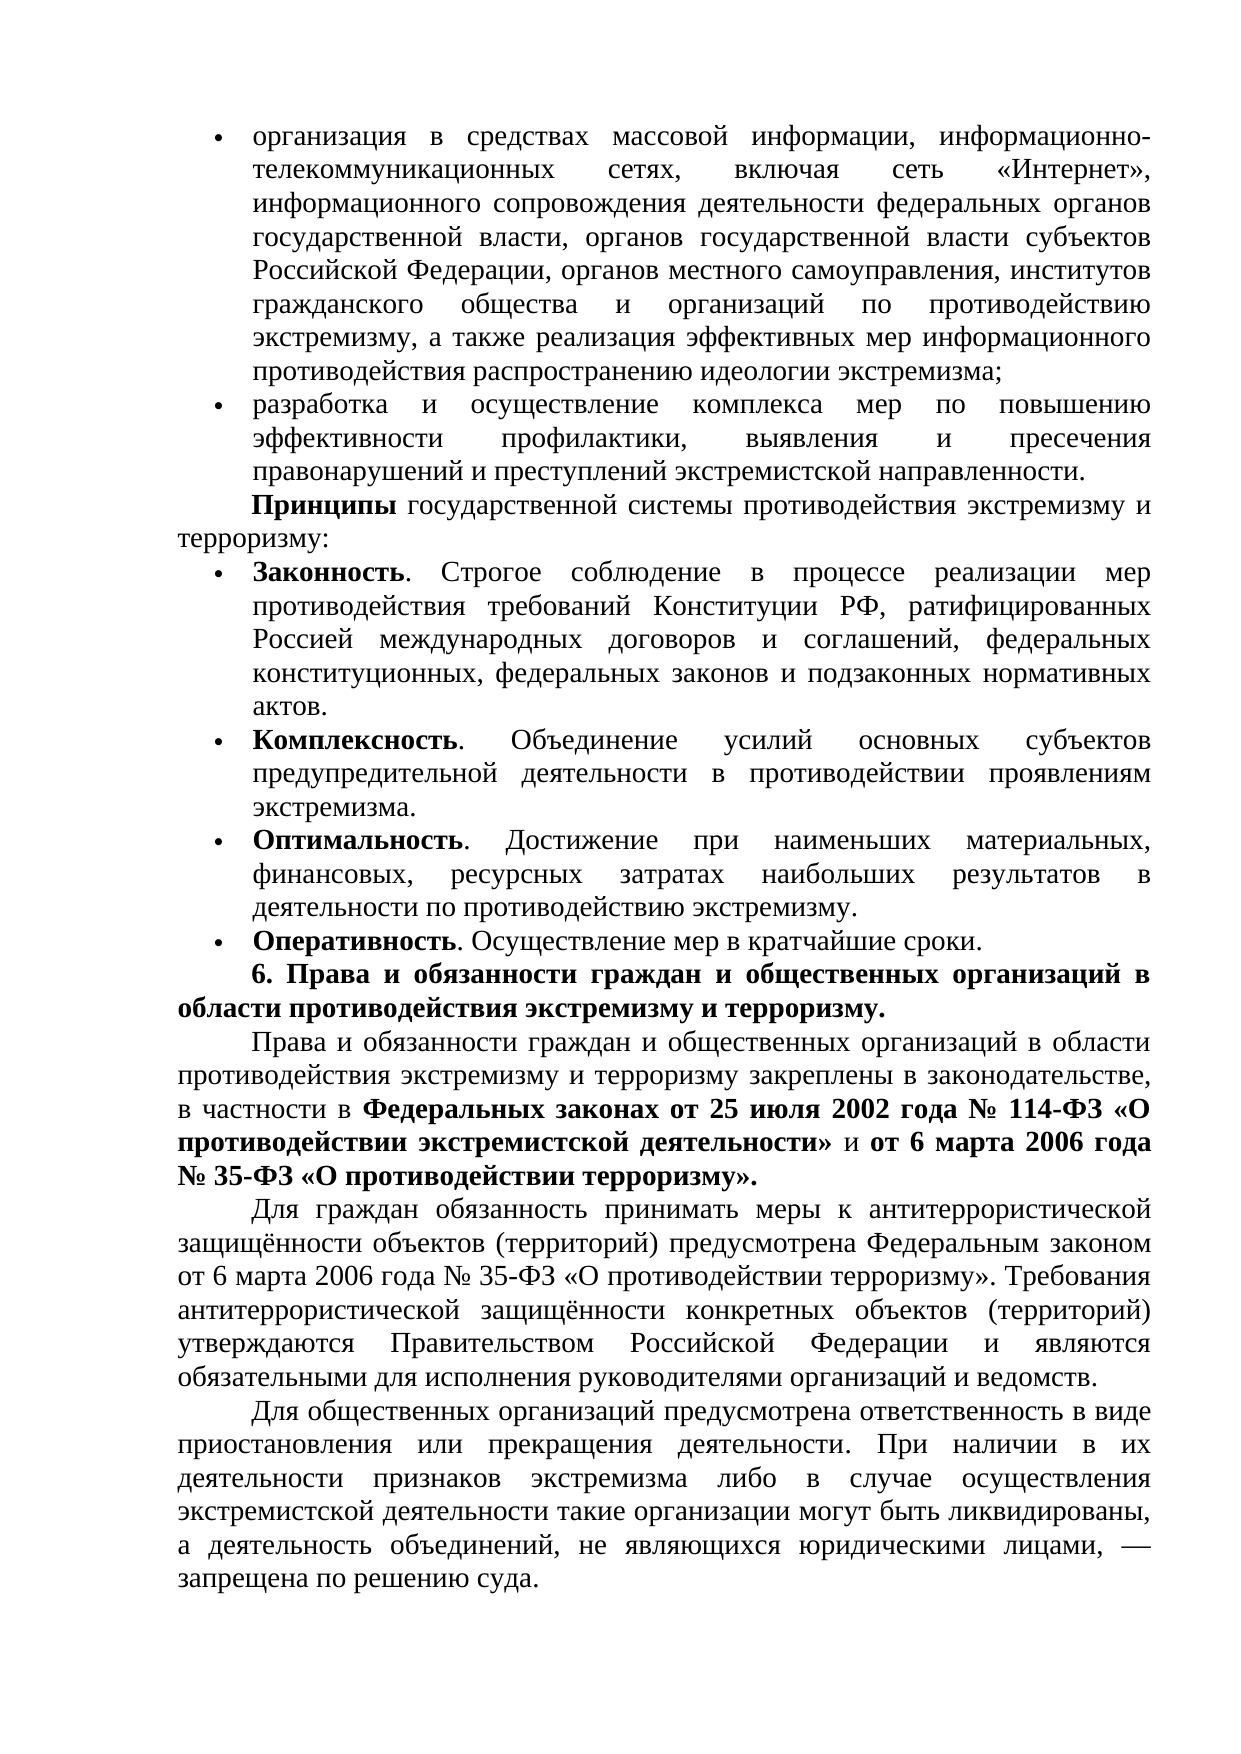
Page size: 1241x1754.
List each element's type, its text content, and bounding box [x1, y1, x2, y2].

list разработка и осуществление комплекса мер по повышению эффективности профилактики, выявления и пресечения правонарушений и преступлений экстремистской направленности. [215, 386, 1152, 487]
text Права и обязанности граждан и общественных организаций в области противодействия экстремизму и терроризму закреплены в законодательстве, в частности в Федеральных законах от 25 июля 2002 года № 114-ФЗ «О противодействии экстремистской деятельности» и от 6 марта 2006 года № 35-ФЗ «О противодействии терроризму». [177, 1024, 1152, 1191]
text Принципы государственной системы противодействия экстремизму и терроризму: [177, 487, 1152, 554]
text 6. Права и обязанности граждан и общественных организаций в области противодействия экстремизму и терроризму. [177, 957, 1152, 1024]
list Комплексность. Объединение усилий основных субъектов предупредительной деятельности в противодействии проявлениям экстремизма. [215, 722, 1152, 822]
text Для граждан обязанность принимать меры к антитеррористической защищённости объектов (территорий) предусмотрена Федеральным законом от 6 марта 2006 года № 35-ФЗ «О противодействии терроризму». Требования антитеррористической защищённости конкретных объектов (территорий) утверждаются Правительством Российской Федерации и являются обязательными для исполнения руководителями организаций и ведомств. [177, 1191, 1152, 1393]
list Оптимальность. Достижение при наименьших материальных, финансовых, ресурсных затратах наибольших результатов в деятельности по противодействию экстремизму. [215, 822, 1152, 923]
text Для общественных организаций предусмотрена ответственность в виде приостановления или прекращения деятельности. При наличии в их деятельности признаков экстремизма либо в случае осуществления экстремистской деятельности такие организации могут быть ликвидированы, а деятельность объединений, не являющихся юридическими лицами, — запрещена по решению суда. [177, 1393, 1152, 1594]
list организация в средствах массовой информации, информационно-телекоммуникационных сетях, включая сеть «Интернет», информационного сопровождения деятельности федеральных органов государственной власти, органов государственной власти субъектов Российской Федерации, органов местного самоуправления, институтов гражданского общества и организаций по противодействию экстремизму, а также реализация эффективных мер информационного противодействия распространению идеологии экстремизма; [215, 118, 1152, 386]
list Оперативность. Осуществление мер в кратчайшие сроки. [215, 923, 1152, 957]
list Законность. Строгое соблюдение в процессе реализации мер противодействия требований Конституции РФ, ратифицированных Россией международных договоров и соглашений, федеральных конституционных, федеральных законов и подзаконных нормативных актов. [215, 554, 1152, 722]
